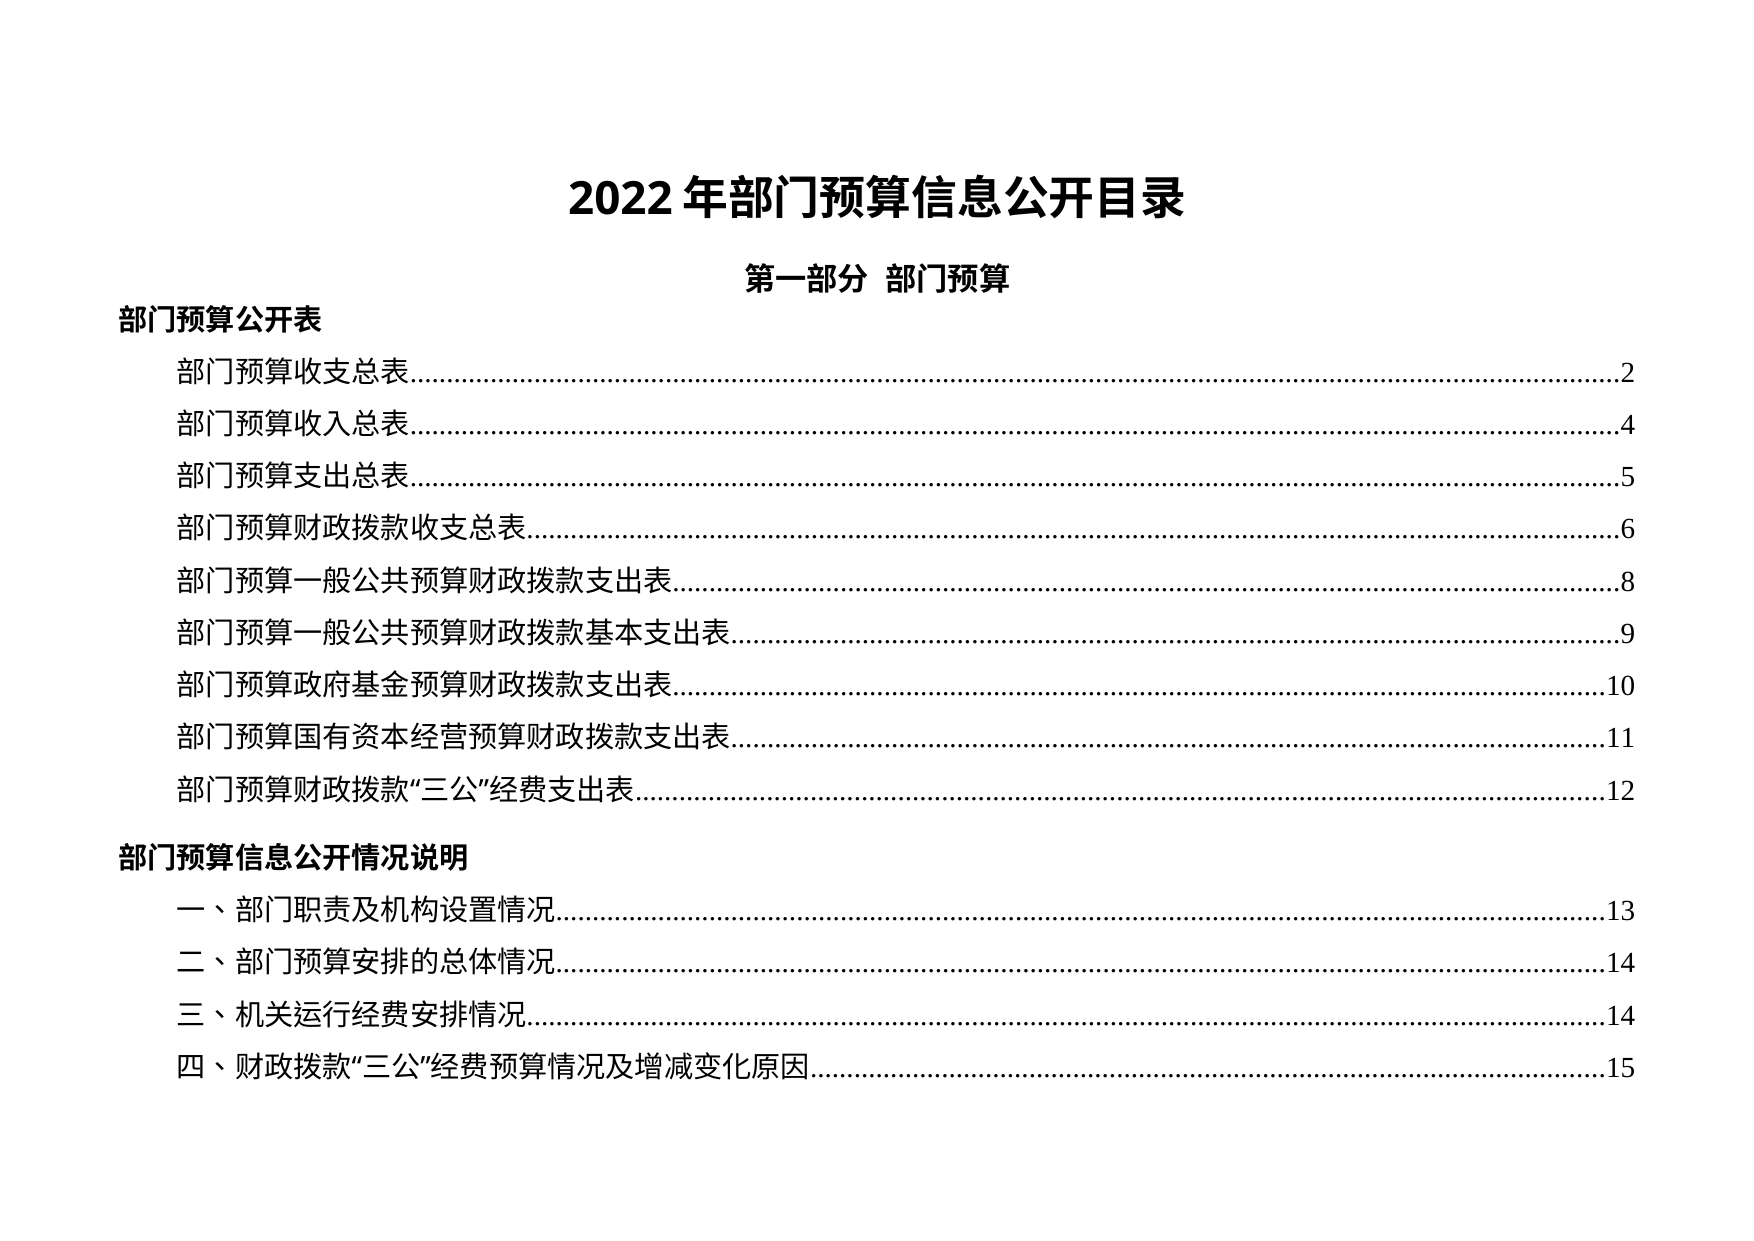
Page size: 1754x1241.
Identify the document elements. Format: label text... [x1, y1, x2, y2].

text 部门预算一般公共预算财政拨款支出表 8 [118, 560, 1636, 600]
text 部门预算一般公共预算财政拨款基本支出表 9 [118, 612, 1636, 652]
text 部门预算收支总表 2 [118, 351, 1636, 391]
text 部门预算政府基金预算财政拨款支出表 10 [118, 664, 1636, 704]
text 三、机关运行经费安排情况 14 [118, 994, 1636, 1033]
text 部门预算信息公开情况说明 [118, 837, 1636, 877]
text 部门预算国有资本经营预算财政拨款支出表 11 [118, 717, 1636, 756]
text 部门预算财政拨款“三公”经费支出表 12 [118, 769, 1636, 808]
text 第一部分 部门预算 [118, 256, 1636, 299]
text 部门预算支出总表 5 [118, 456, 1636, 495]
text 二、部门预算安排的总体情况 14 [118, 942, 1636, 981]
text 部门预算财政拨款收支总表 6 [118, 508, 1636, 547]
text 部门预算公开表 [118, 299, 1636, 339]
text 2022年部门预算信息公开目录 [118, 165, 1636, 228]
text 一、部门职责及机构设置情况 13 [118, 889, 1636, 929]
text 四、财政拨款“三公”经费预算情况及增减变化原因 15 [118, 1046, 1636, 1086]
text 部门预算收入总表 4 [118, 403, 1636, 443]
